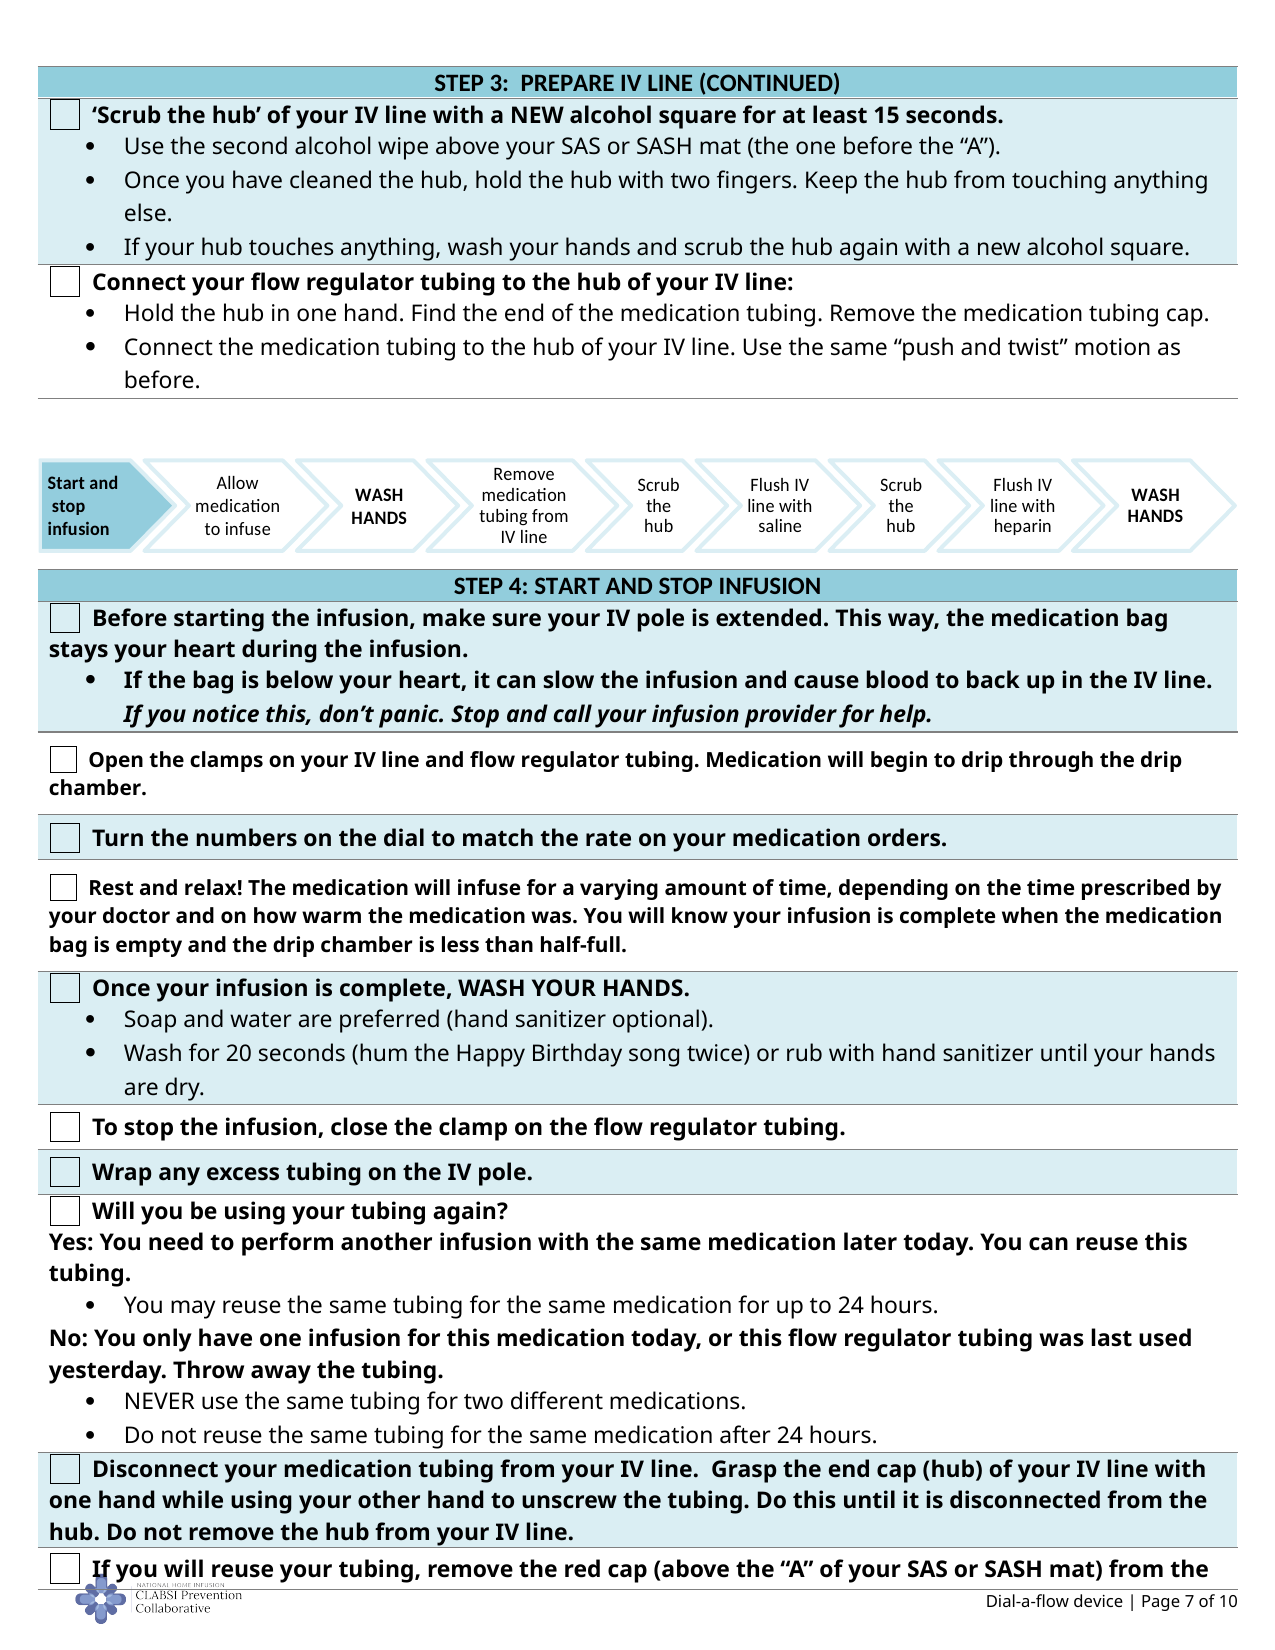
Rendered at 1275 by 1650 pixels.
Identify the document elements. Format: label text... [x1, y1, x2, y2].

table_cell Disconnect your medication tubing from your IV line. Grasp the end cap (hub) of your IV line with one hand while using your other hand to unscrew the tubing. Do this until it is disconnected from the hub. Do not remove the hub from your IV line. [38, 1453, 1237, 1547]
table_cell Connect your flow regulator tubing to the hub of your IV line: Hold the hub in one hand. Find the end of the medication tubing. Remove the medication tubing cap. Connect the medication tubing to the hub of your IV line. Use the same “push and twist” motion as before. [38, 265, 1237, 397]
table_cell ‘Scrub the hub’ of your IV line with a NEW alcohol square for at least 15 seconds. Use the second alcohol wipe above your SAS or SASH mat (the one before the “A”). Once you have cleaned the hub, hold the hub with two fingers. Keep the hub from touching anything else. If your hub touches anything, wash your hands and scrub the hub again with a new alcohol square. [38, 99, 1237, 264]
table_cell To stop the infusion, close the clamp on the flow regulator tubing. [38, 1105, 1237, 1149]
picture [71, 1590, 245, 1628]
table_header STEP 3: PREPARE IV LINE (CONTINUED) [38, 67, 1237, 97]
table_cell Once your infusion is complete, WASH YOUR HANDS. Soap and water are preferred (hand sanitizer optional). Wash for 20 seconds (hum the Happy Birthday song twice) or rub with hand sanitizer until your hands are dry. [38, 972, 1237, 1104]
table_header STEP 4: START AND STOP INFUSION [38, 570, 1237, 601]
table_cell Before starting the infusion, make sure your IV pole is extended. This way, the medication bag stays your heart during the infusion. If the bag is below your heart, it can slow the infusion and cause blood to back up in the IV line. If you notice this, don’t panic. Stop and call your infusion provider for help. [38, 602, 1237, 731]
table_cell Rest and relax! The medication will infuse for a varying amount of time, depending on the time prescribed by your doctor and on how warm the medication was. You will know your infusion is complete when the medication bag is empty and the drip chamber is less than half-full. [38, 860, 1237, 971]
table_cell Will you be using your tubing again? Yes: You need to perform another infusion with the same medication later today. You can reuse this tubing. You may reuse the same tubing for the same medication for up to 24 hours. No: You only have one infusion for this medication today, or this flow regulator tubing was last used yesterday. Throw away the tubing. NEVER use the same tubing for two different medications. Do not reuse the same tubing for the same medication after 24 hours. [38, 1195, 1237, 1452]
table_cell Wrap any excess tubing on the IV pole. [38, 1150, 1237, 1194]
table_cell Open the clamps on your IV line and flow regulator tubing. Medication will begin to drip through the drip chamber. [38, 733, 1237, 814]
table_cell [38, 1548, 1237, 1588]
table_cell Turn the numbers on the dial to match the rate on your medication orders. [38, 815, 1237, 859]
